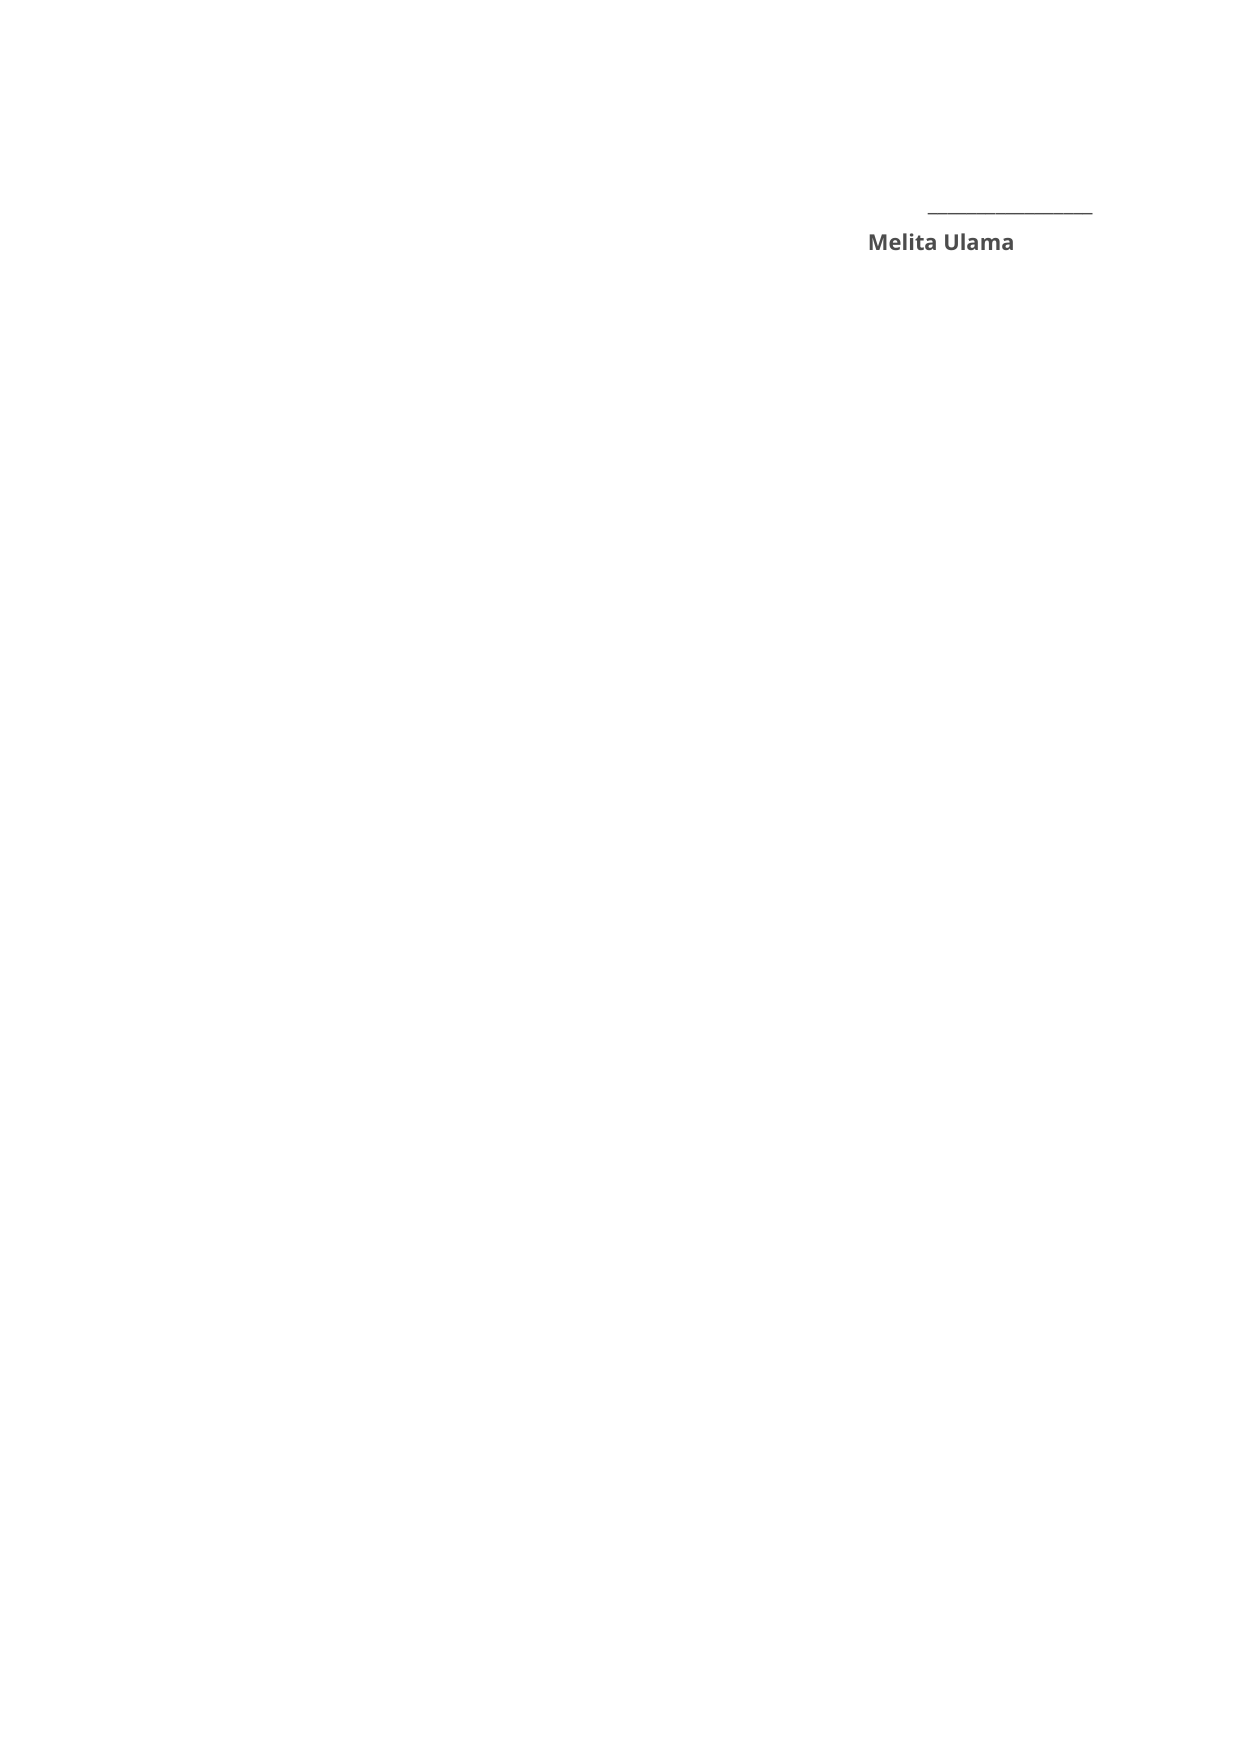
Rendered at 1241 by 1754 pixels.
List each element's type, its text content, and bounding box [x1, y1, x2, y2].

text _________________ [148, 187, 1093, 218]
text Melita Ulama [148, 226, 1093, 257]
